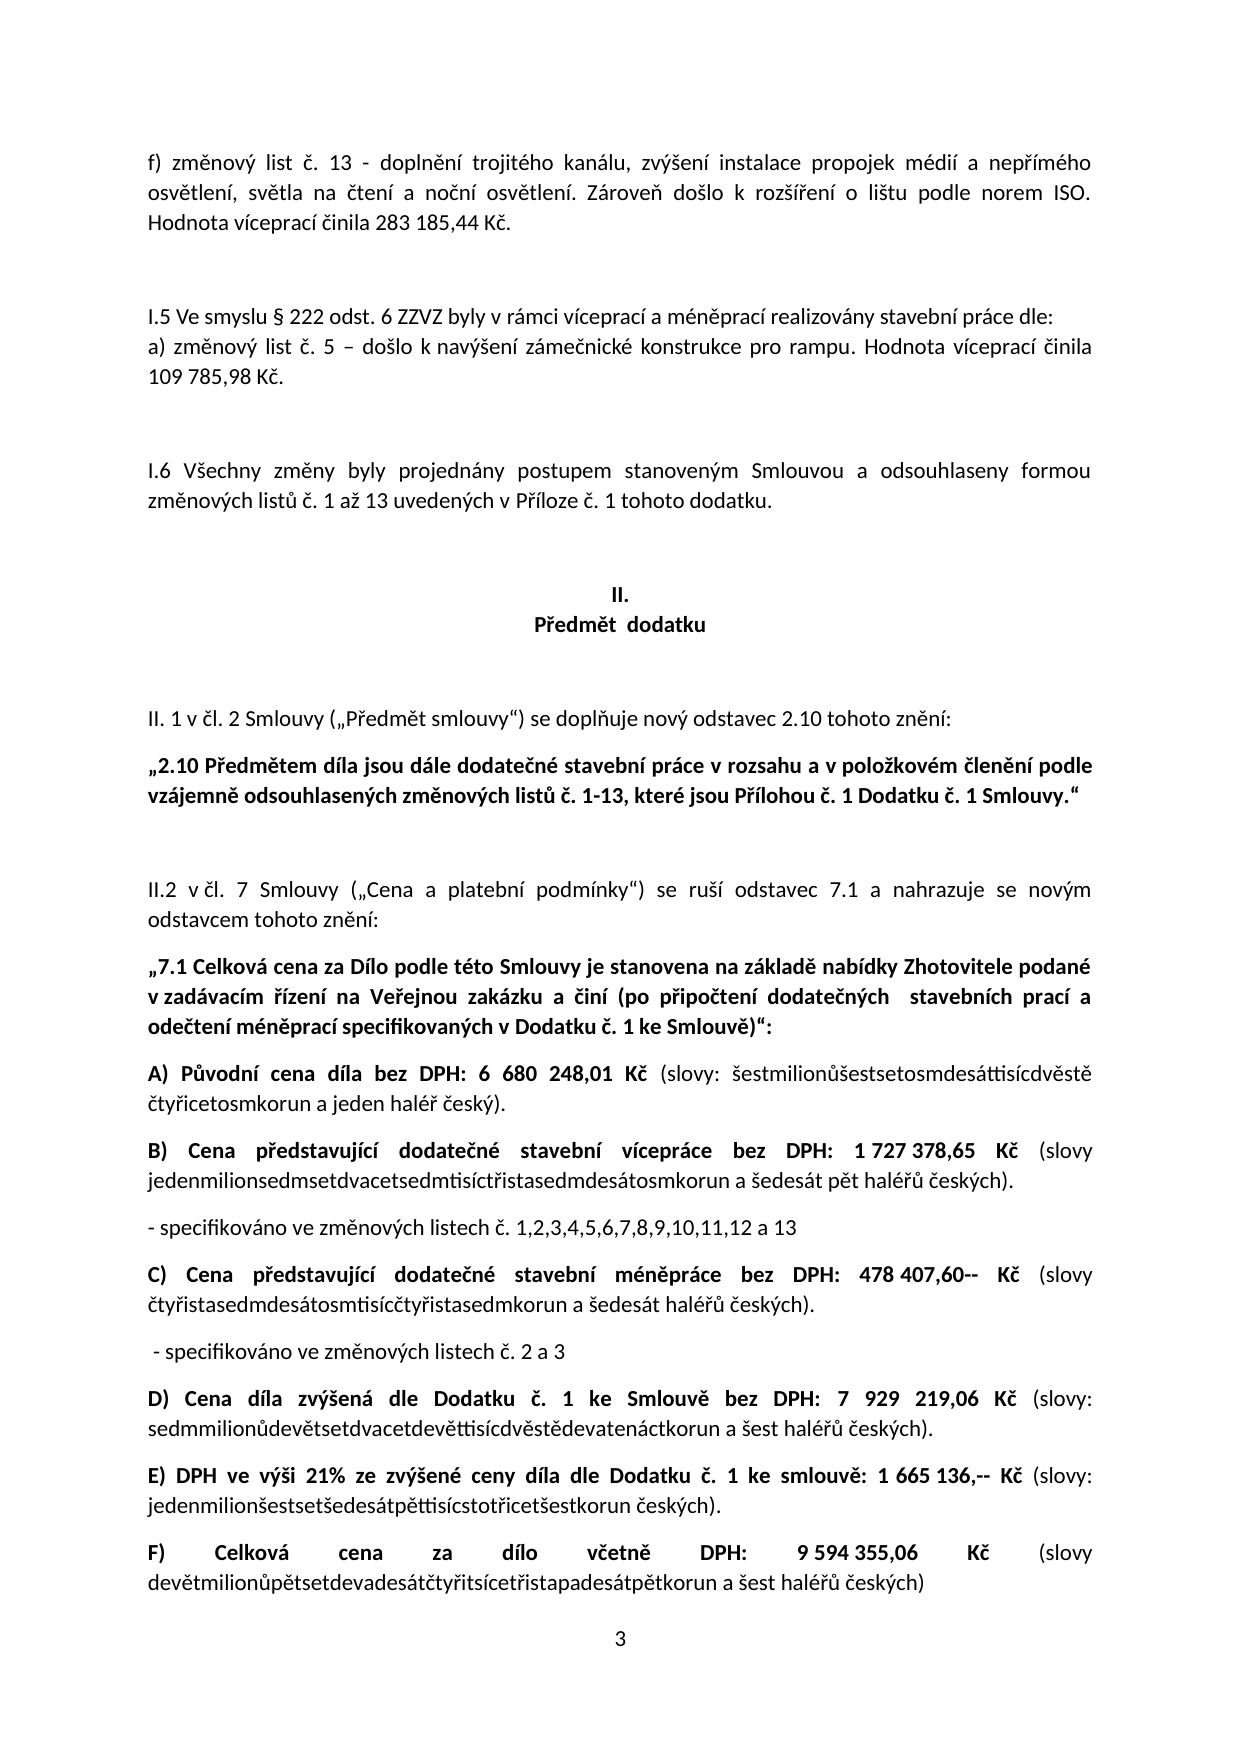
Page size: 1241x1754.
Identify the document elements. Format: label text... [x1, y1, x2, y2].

text B) Cena představující dodatečné stavební vícepráce bez DPH: 1 727 378,65 Kč (slovy jedenmilionsedmsetdvacetsedmtisíctřistasedmdesátosmkorun a šedesát pět haléřů českých). [148, 1136, 1093, 1194]
text Předmět dodatku [148, 610, 1093, 638]
text - specifikováno ve změnových listech č. 1,2,3,4,5,6,7,8,9,10,11,12 a 13 [148, 1213, 1093, 1241]
text F) Celková cena za dílo včetně DPH: 9 594 355,06 Kč (slovy devětmilionůpětsetdevadesátčtyřitsícetřistapadesátpětkorun a šest haléřů českých) [148, 1538, 1093, 1596]
text II.2 v čl. 7 Smlouvy („Cena a platební podmínky“) se ruší odstavec 7.1 a nahrazuje se novým odstavcem tohoto znění: [148, 875, 1093, 933]
text - specifikováno ve změnových listech č. 2 a 3 [148, 1337, 1093, 1365]
text I.5 Ve smyslu § 222 odst. 6 ZZVZ byly v rámci víceprací a méněprací realizovány stavební práce dle: [148, 302, 1093, 330]
text „2.10 Předmětem díla jsou dále dodatečné stavební práce v rozsahu a v položkovém členění podle vzájemně odsouhlasených změnových listů č. 1-13, které jsou Přílohou č. 1 Dodatku č. 1 Smlouvy.“ [148, 751, 1093, 809]
text I.6 Všechny změny byly projednány postupem stanoveným Smlouvou a odsouhlaseny formou změnových listů č. 1 až 13 uvedených v Příloze č. 1 tohoto dodatku. [148, 456, 1093, 514]
text C) Cena představující dodatečné stavební méněpráce bez DPH: 478 407,60-- Kč (slovy čtyřistasedmdesátosmtisícčtyřistasedmkorun a šedesát haléřů českých). [148, 1260, 1093, 1318]
text II. 1 v čl. 2 Smlouvy („Předmět smlouvy“) se doplňuje nový odstavec 2.10 tohoto znění: [148, 704, 1093, 732]
text E) DPH ve výši 21% ze zvýšené ceny díla dle Dodatku č. 1 ke smlouvě: 1 665 136,-- Kč (slovy: jedenmilionšestsetšedesátpěttisícstotřicetšestkorun českých). [148, 1461, 1093, 1519]
text „7.1 Celková cena za Dílo podle této Smlouvy je stanovena na základě nabídky Zhotovitele podané v zadávacím řízení na Veřejnou zakázku a činí (po připočtení dodatečných stavebních prací a odečtení méněprací specifikovaných v Dodatku č. 1 ke Smlouvě)“: [148, 952, 1093, 1040]
text f) změnový list č. 13 - doplnění trojitého kanálu, zvýšení instalace propojek médií a nepřímého osvětlení, světla na čtení a noční osvětlení. Zároveň došlo k rozšíření o lištu podle norem ISO. Hodnota víceprací činila 283 185,44 Kč. [148, 148, 1093, 236]
text D) Cena díla zvýšená dle Dodatku č. 1 ke Smlouvě bez DPH: 7 929 219,06 Kč (slovy: sedmmilionůdevětsetdvacetdevěttisícdvěstědevatenáctkorun a šest haléřů českých). [148, 1384, 1093, 1442]
text II. [148, 580, 1093, 608]
text a) změnový list č. 5 – došlo k navýšení zámečnické konstrukce pro rampu. Hodnota víceprací činila 109 785,98 Kč. [148, 332, 1093, 390]
text A) Původní cena díla bez DPH: 6 680 248,01 Kč (slovy: šestmilionůšestsetosmdesáttisícdvěstě čtyřicetosmkorun a jeden haléř český). [148, 1059, 1093, 1117]
